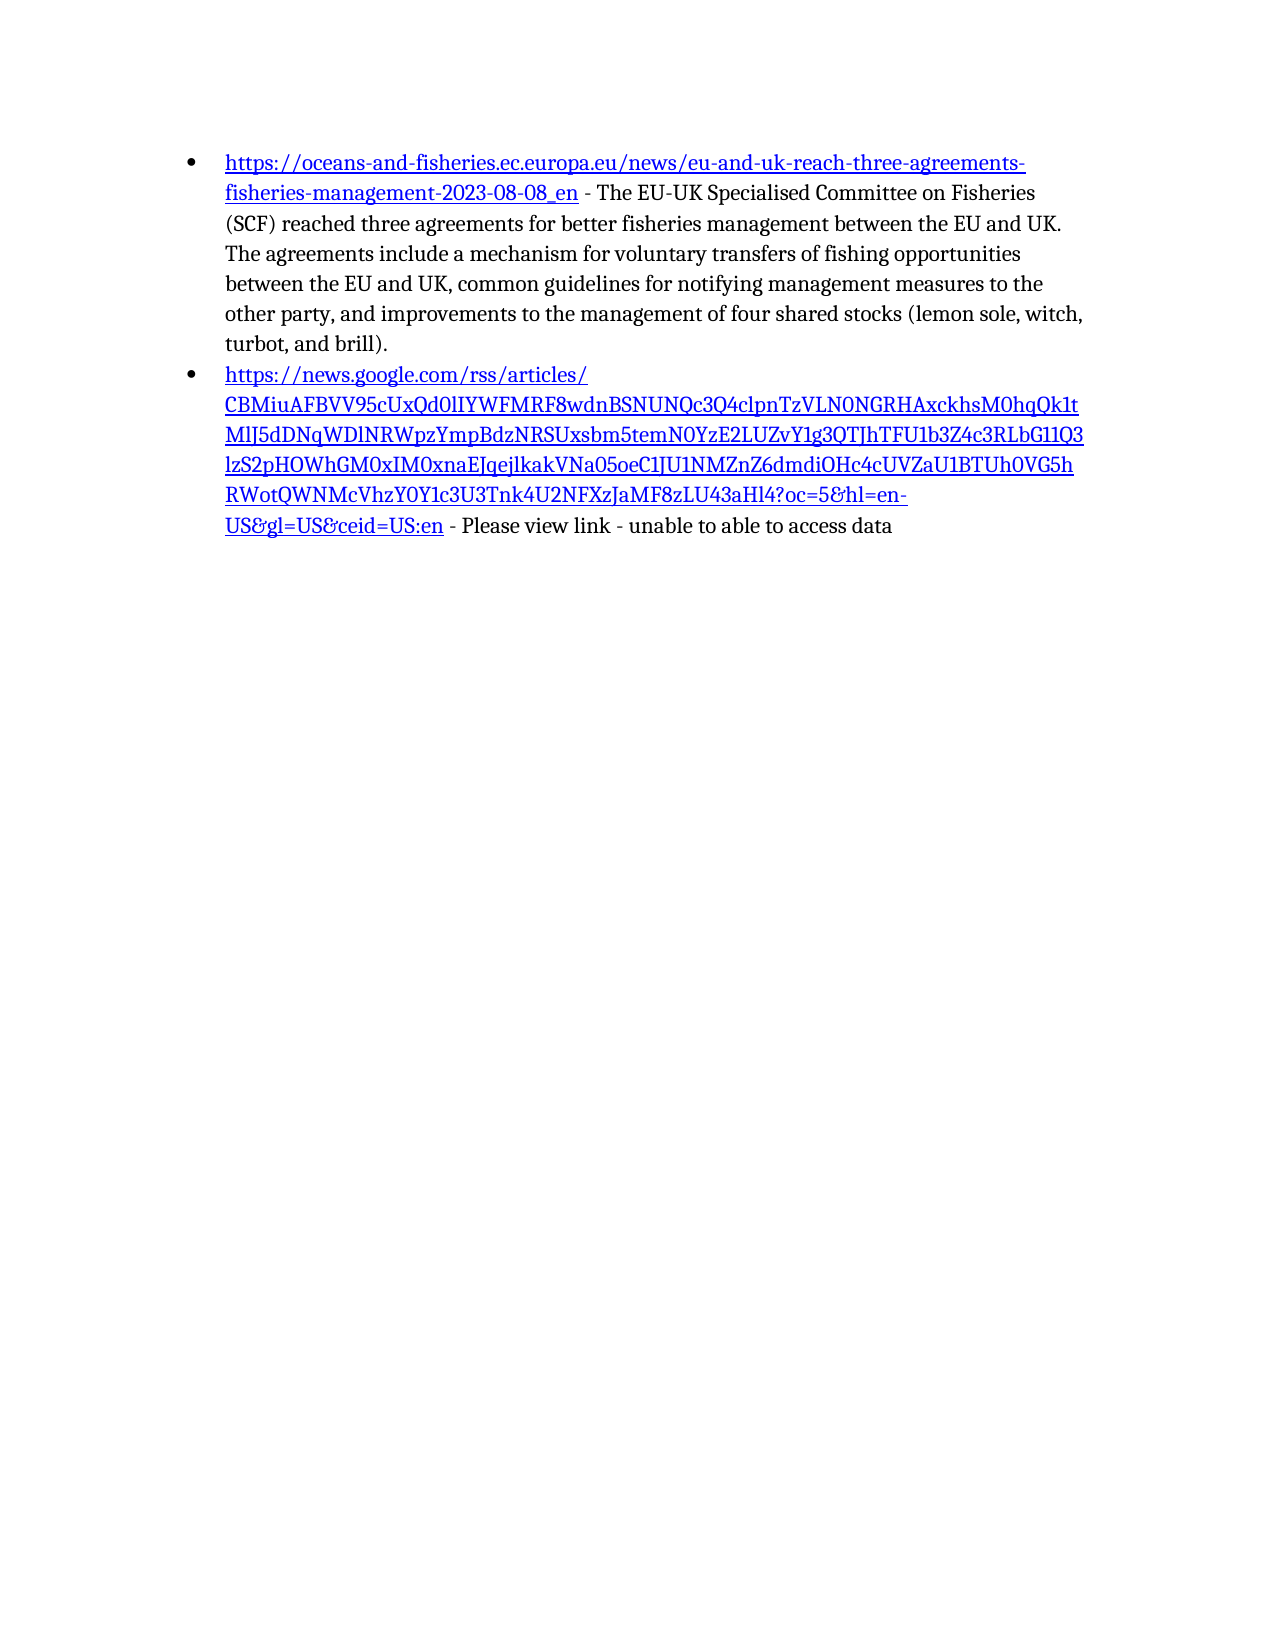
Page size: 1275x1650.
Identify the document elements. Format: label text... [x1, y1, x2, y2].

list https://news.google.com/rss/articles/CBMiuAFBVV95cUxQd0lIYWFMRF8wdnBSNUNQc3Q4clpnTzVLN0NGRHAxckhsM0hqQk1tMlJ5dDNqWDlNRWpzYmpBdzNRSUxsbm5temN0YzE2LUZvY1g3QTJhTFU1b3Z4c3RLbG11Q3lzS2pHOWhGM0xIM0xnaEJqejlkakVNa05oeC1JU1NMZnZ6dmdiOHc4cUVZaU1BTUh0VG5hRWotQWNMcVhzY0Y1c3U3Tnk4U2NFXzJaMF8zLU43aHl4?oc=5&hl=en-US&gl=US&ceid=US:en - Please view link - unable to able to access data [187, 361, 1087, 539]
list https://oceans-and-fisheries.ec.europa.eu/news/eu-and-uk-reach-three-agreements-fisheries-management-2023-08-08_en - The EU-UK Specialised Committee on Fisheries (SCF) reached three agreements for better fisheries management between the EU and UK. The agreements include a mechanism for voluntary transfers of fishing opportunities between the EU and UK, common guidelines for notifying management measures to the other party, and improvements to the management of four shared stocks (lemon sole, witch, turbot, and brill). [187, 150, 1087, 358]
